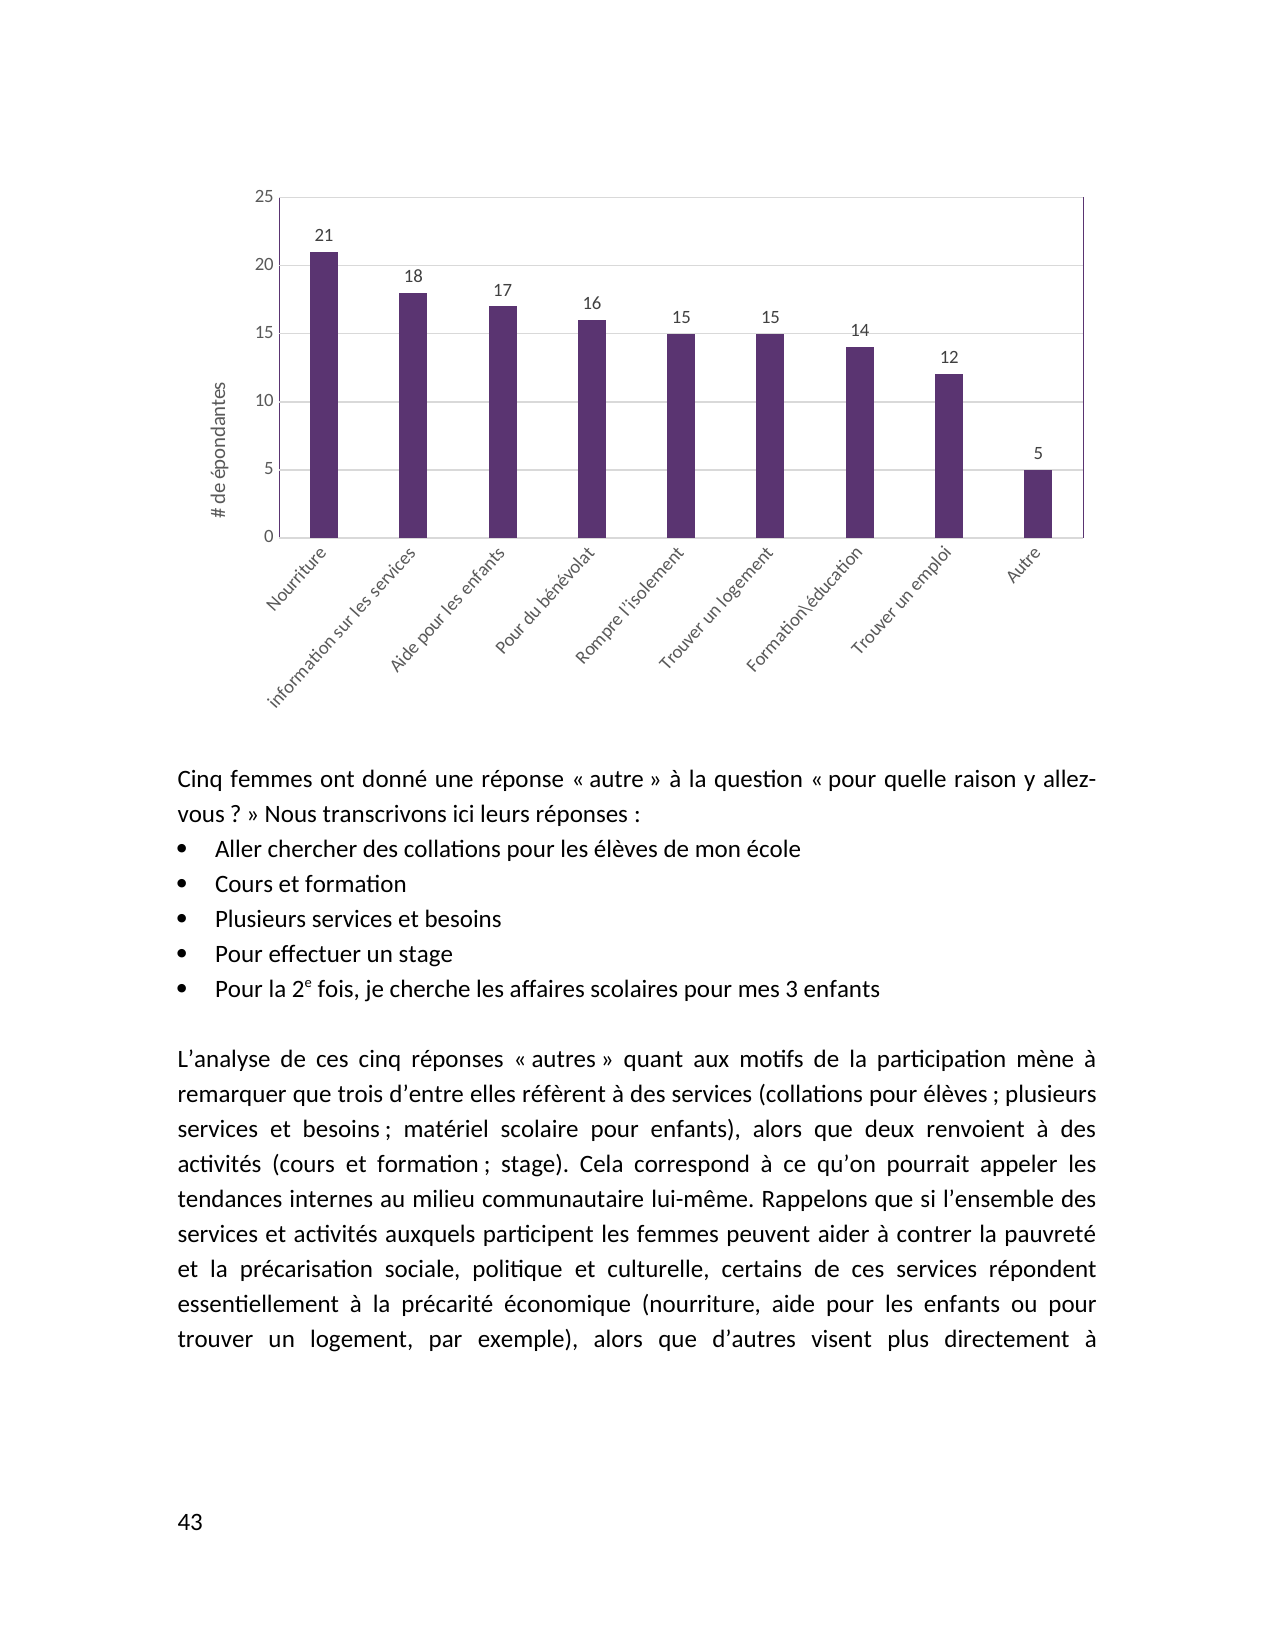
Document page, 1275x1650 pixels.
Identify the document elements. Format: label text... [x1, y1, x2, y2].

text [177, 1043, 1098, 1354]
list Aller chercher des collations pour les élèves de mon école [177, 833, 1098, 864]
list Pour la 2e fois, je cherche les affaires scolaires pour mes 3 enfants [177, 973, 1098, 1004]
text Cinq femmes ont donné une réponse « autre » à la question « pour quelle raison y allez-vous ? » Nous transcrivons ici leurs réponses : [177, 763, 1098, 829]
list Plusieurs services et besoins [177, 903, 1098, 934]
list Cours et formation [177, 868, 1098, 899]
list Pour effectuer un stage [177, 938, 1098, 969]
